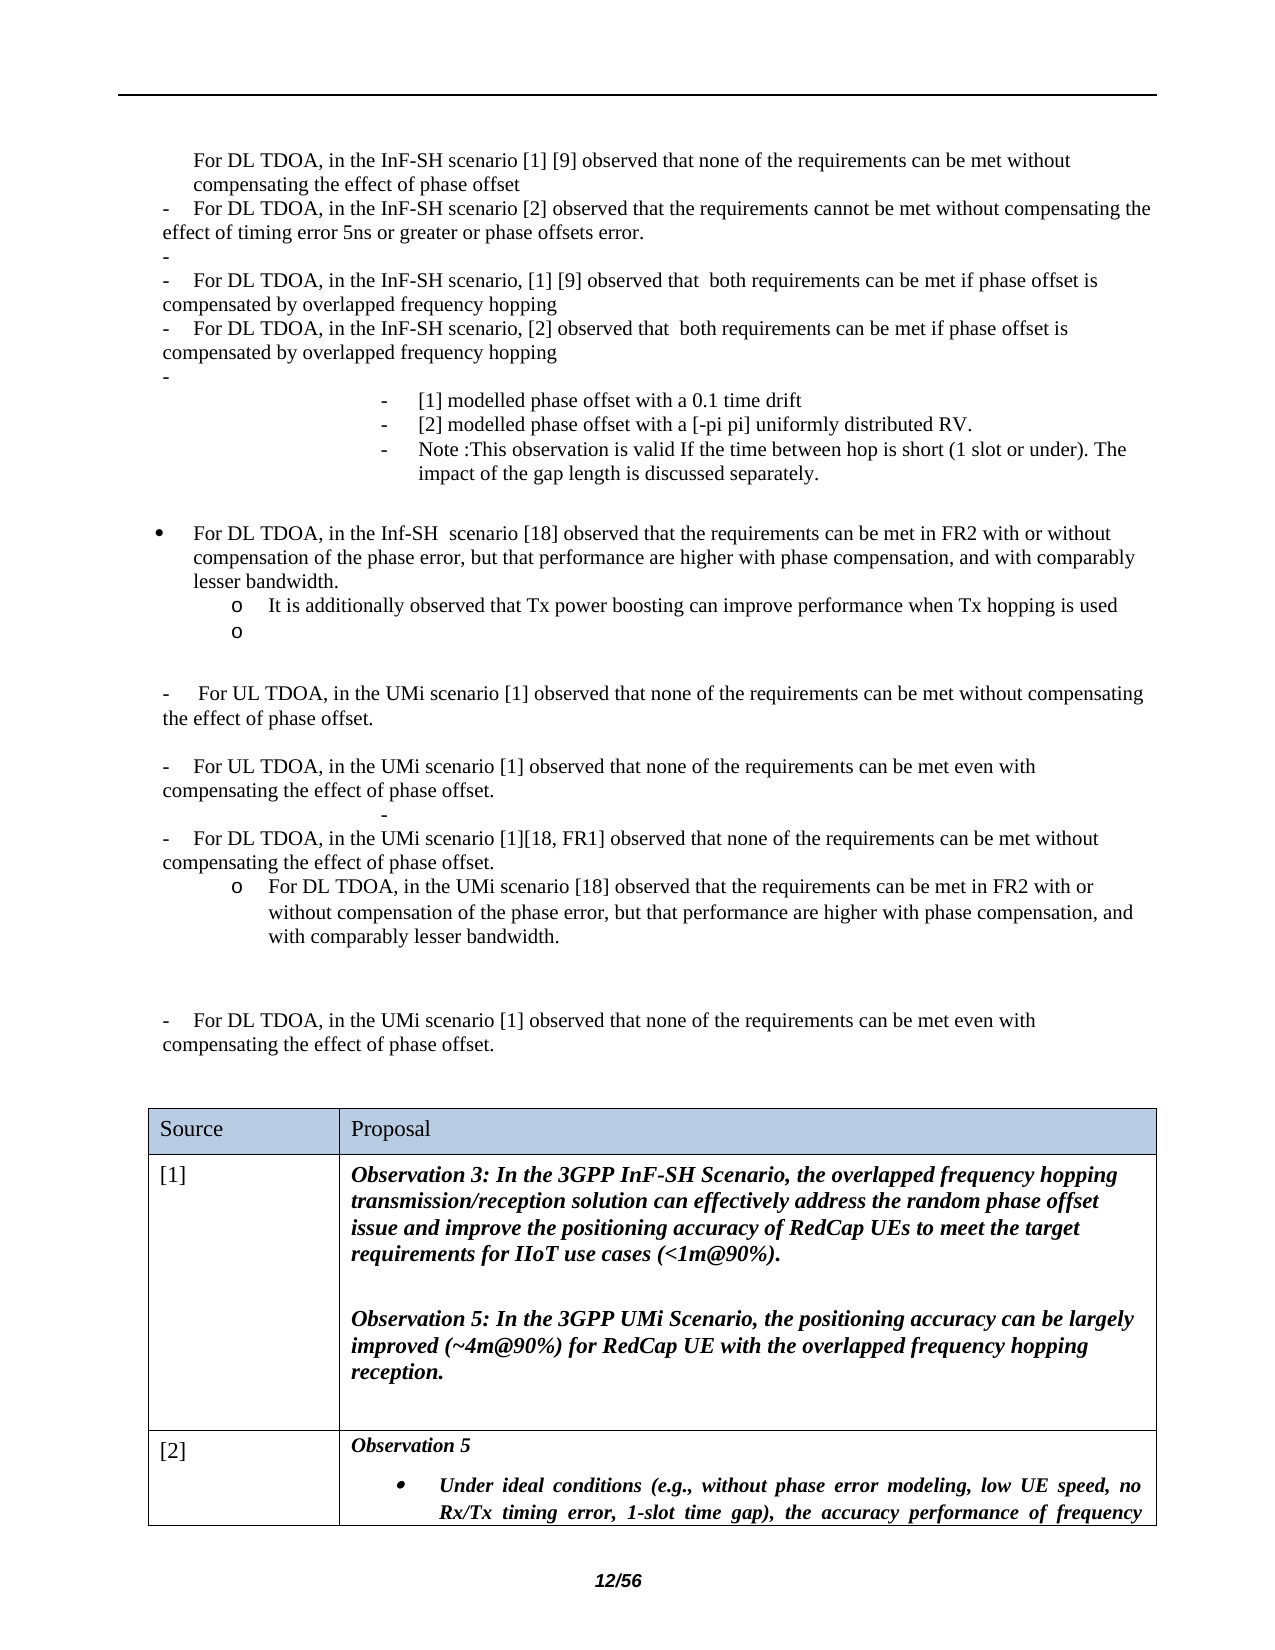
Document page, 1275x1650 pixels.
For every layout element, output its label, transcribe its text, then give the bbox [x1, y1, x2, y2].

list Note :This observation is valid If the time between hop is short (1 slot or under). The impact of the gap length is discussed separately. [381, 436, 1157, 484]
table_header Source [149, 1109, 339, 1154]
list For UL TDOA, in the UMi scenario [1] observed that none of the requirements can be met even with compensating the effect of phase offset. [162, 753, 1157, 802]
list For DL TDOA, in the InF-SH scenario, [2] observed that both requirements can be met if phase offset is compensated by overlapped frequency hopping [162, 316, 1157, 364]
list It is additionally observed that Tx power boosting can improve performance when Tx hopping is used [231, 593, 1157, 619]
list For DL TDOA, in the InF-SH scenario [1] [9] observed that none of the requirements can be met without compensating the effect of phase offset [193, 148, 1157, 196]
list [1] modelled phase offset with a 0.1 time drift [381, 388, 1157, 412]
table_cell [2] [149, 1431, 339, 1524]
list For UL TDOA, in the UMi scenario [1] observed that none of the requirements can be met without compensating the effect of phase offset. [162, 681, 1157, 729]
list For DL TDOA, in the Inf-SH scenario [18] observed that the requirements can be met in FR2 with or without compensation of the phase error, but that performance are higher with phase compensation, and with comparably lesser bandwidth. [156, 521, 1157, 593]
table_header Proposal [340, 1109, 1156, 1154]
list For DL TDOA, in the UMi scenario [1] observed that none of the requirements can be met even with compensating the effect of phase offset. [162, 1008, 1157, 1056]
list For DL TDOA, in the InF-SH scenario, [1] [9] observed that both requirements can be met if phase offset is compensated by overlapped frequency hopping [162, 268, 1157, 316]
list For DL TDOA, in the InF-SH scenario [2] observed that the requirements cannot be met without compensating the effect of timing error 5ns or greater or phase offsets error. [162, 196, 1157, 244]
list For DL TDOA, in the UMi scenario [18] observed that the requirements can be met in FR2 with or without compensation of the phase error, but that performance are higher with phase compensation, and with comparably lesser bandwidth. [231, 874, 1157, 948]
list [2] modelled phase offset with a [-pi pi] uniformly distributed RV. [381, 412, 1157, 436]
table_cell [340, 1431, 1156, 1524]
list For DL TDOA, in the UMi scenario [1][18, FR1] observed that none of the requirements can be met without compensating the effect of phase offset. [162, 826, 1157, 874]
table_cell Observation 3: In the 3GPP InF-SH Scenario, the overlapped frequency hopping transmission/reception solution can effectively address the random phase offset issue and improve the positioning accuracy of RedCap UEs to meet the target requirements for IIoT use cases (<1m@90%). Observation 5: In the 3GPP UMi Scenario, the positioning accuracy can be largely improved (~4m@90%) for RedCap UE with the overlapped frequency hopping reception. [340, 1155, 1156, 1430]
table_cell [1] [149, 1155, 339, 1430]
